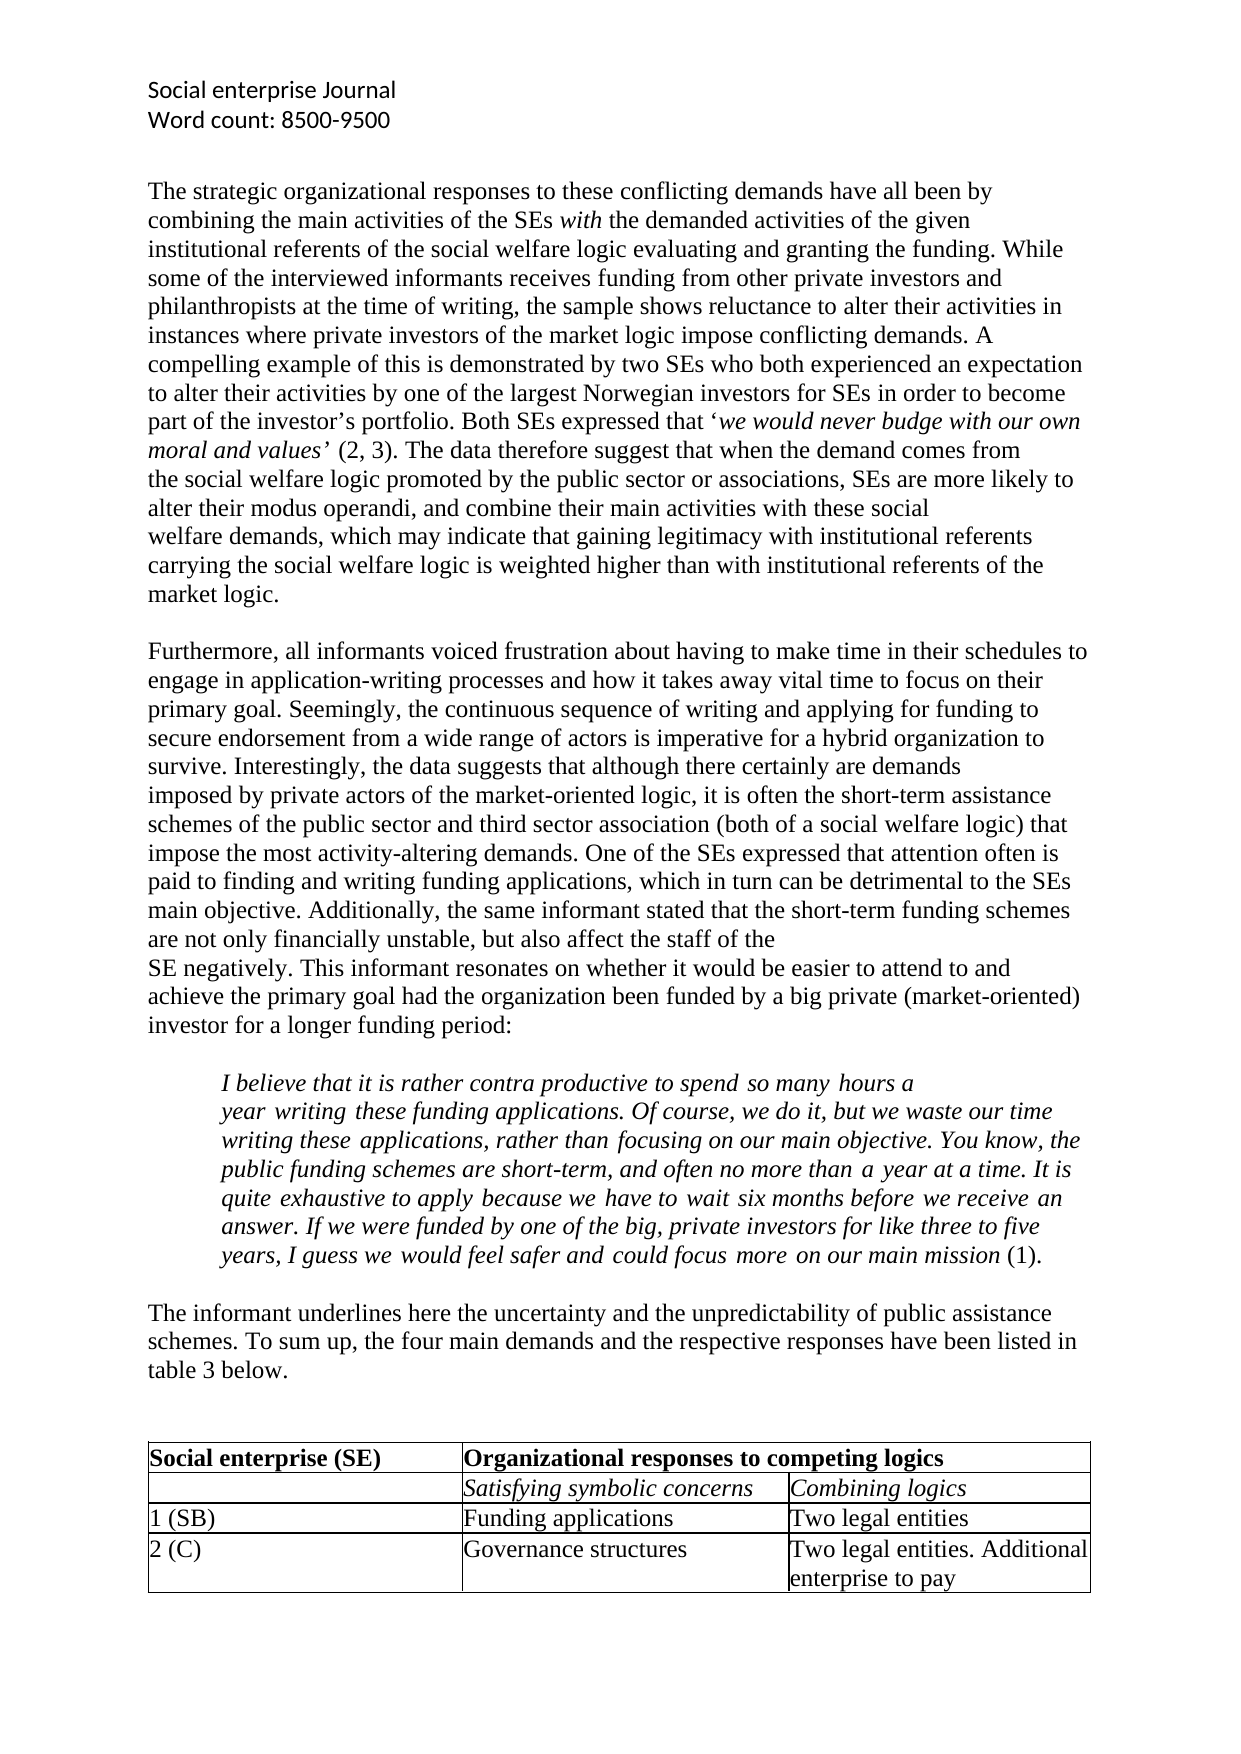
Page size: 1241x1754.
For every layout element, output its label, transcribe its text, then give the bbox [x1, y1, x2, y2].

table_cell Two legal entities [790, 1504, 1090, 1532]
table_cell 1 (SB) [149, 1504, 462, 1532]
table_header Organizational responses to competing logics [463, 1443, 1090, 1472]
table_cell Satisfying symbolic concerns [463, 1473, 788, 1502]
table_cell Funding applications [463, 1504, 788, 1532]
table_cell Combining logics [790, 1473, 1090, 1502]
table_cell 2 (C) [149, 1534, 462, 1591]
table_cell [790, 1534, 1090, 1591]
table_cell [149, 1473, 462, 1502]
text The strategic organizational responses to these conflicting demands have all been by combining the main activities of the SEs with the demanded activities of the given institutional referents of the social welfare logic evaluating and granting the funding. While some of the interviewed informants receives funding from other private investors and philanthropists at the time of writing, the sample shows reluctance to alter their activities in instances where private investors of the market logic impose conflicting demands. A compelling example of this is demonstrated by two SEs who both experienced an expectation to alter their activities by one of the largest Norwegian investors for SEs in order to become part of the investor’s portfolio. Both SEs expressed that ‘we would never budge with our own moral and values’ (2, 3). The data therefore suggest that when the demand comes from the social welfare logic promoted by the public sector or associations, SEs are more likely to alter their modus operandi, and combine their main activities with these social welfare demands, which may indicate that gaining legitimacy with institutional referents carrying the social welfare logic is weighted higher than with institutional referents of the market logic. [148, 176, 1093, 608]
text Furthermore, all informants voiced frustration about having to make time in their schedules to engage in application-writing processes and how it takes away vital time to focus on their primary goal. Seemingly, the continuous sequence of writing and applying for funding to secure endorsement from a wide range of actors is imperative for a hybrid organization to survive. Interestingly, the data suggests that although there certainly are demands imposed by private actors of the market-oriented logic, it is often the short-term assistance schemes of the public sector and third sector association (both of a social welfare logic) that impose the most activity-altering demands. One of the SEs expressed that attention often is paid to finding and writing funding applications, which in turn can be detrimental to the SEs main objective. Additionally, the same informant stated that the short-term funding schemes are not only financially unstable, but also affect the staff of the SE negatively. This informant resonates on whether it would be easier to attend to and achieve the primary goal had the organization been funded by a big private (market-oriented) investor for a longer funding period: [148, 636, 1093, 1039]
text I believe that it is rather contra productive to spend so many hours a year writing these funding applications. Of course, we do it, but we waste our time writing these applications, rather than focusing on our main objective. You know, the public funding schemes are short-term, and often no more than a year at a time. It is quite exhaustive to apply because we have to wait six months before we receive an answer. If we were funded by one of the big, private investors for like three to five years, I guess we would feel safer and could focus more on our main mission (1). [221, 1068, 1093, 1269]
table_header Social enterprise (SE) [149, 1443, 462, 1472]
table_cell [463, 1534, 788, 1591]
text The informant underlines here the uncertainty and the unpredictability of public assistance schemes. To sum up, the four main demands and the respective responses have been listed in table 3 below. [148, 1298, 1093, 1384]
